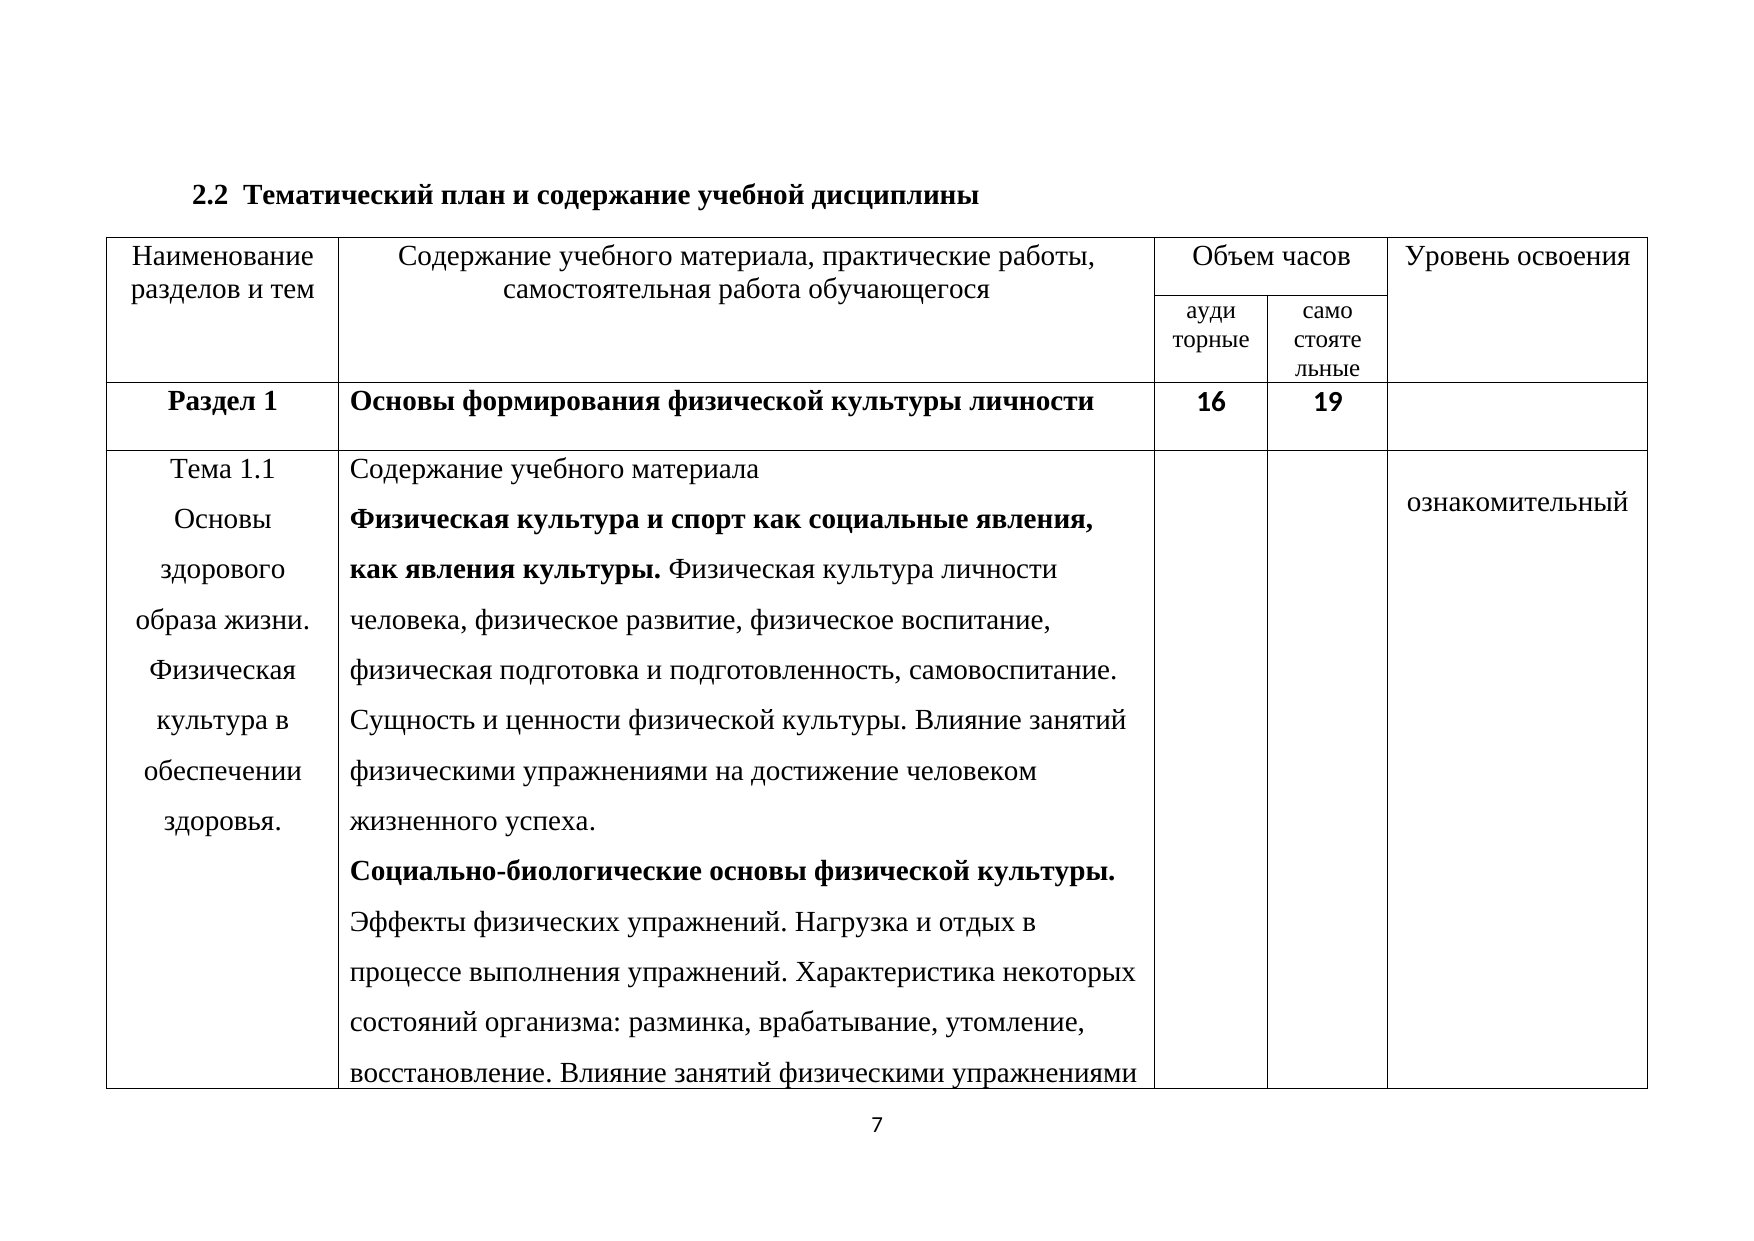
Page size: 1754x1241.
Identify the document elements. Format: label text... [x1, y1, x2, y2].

table_header Объем часов [1155, 238, 1387, 294]
table_cell [1388, 383, 1647, 450]
table_cell ауди торные [1155, 296, 1267, 382]
table_cell Раздел 1 [107, 383, 338, 450]
table_cell ознакомительный [1388, 451, 1647, 1088]
table_cell 16 [1155, 383, 1267, 450]
table_header Содержание учебного материала, практические работы, самостоятельная работа обучающегося [339, 238, 1154, 382]
table_cell [1268, 451, 1387, 1088]
text 2.2 Тематический план и содержание учебной дисциплины [118, 177, 1636, 211]
table_cell само стояте льные [1268, 296, 1387, 382]
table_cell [339, 451, 1154, 1088]
table_header Уровень освоения [1388, 238, 1647, 382]
table_cell [1155, 451, 1267, 1088]
table_header Наименование разделов и тем [107, 238, 338, 382]
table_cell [107, 451, 338, 1088]
table_cell Основы формирования физической культуры личности [339, 383, 1154, 450]
table_cell 19 [1268, 383, 1387, 450]
